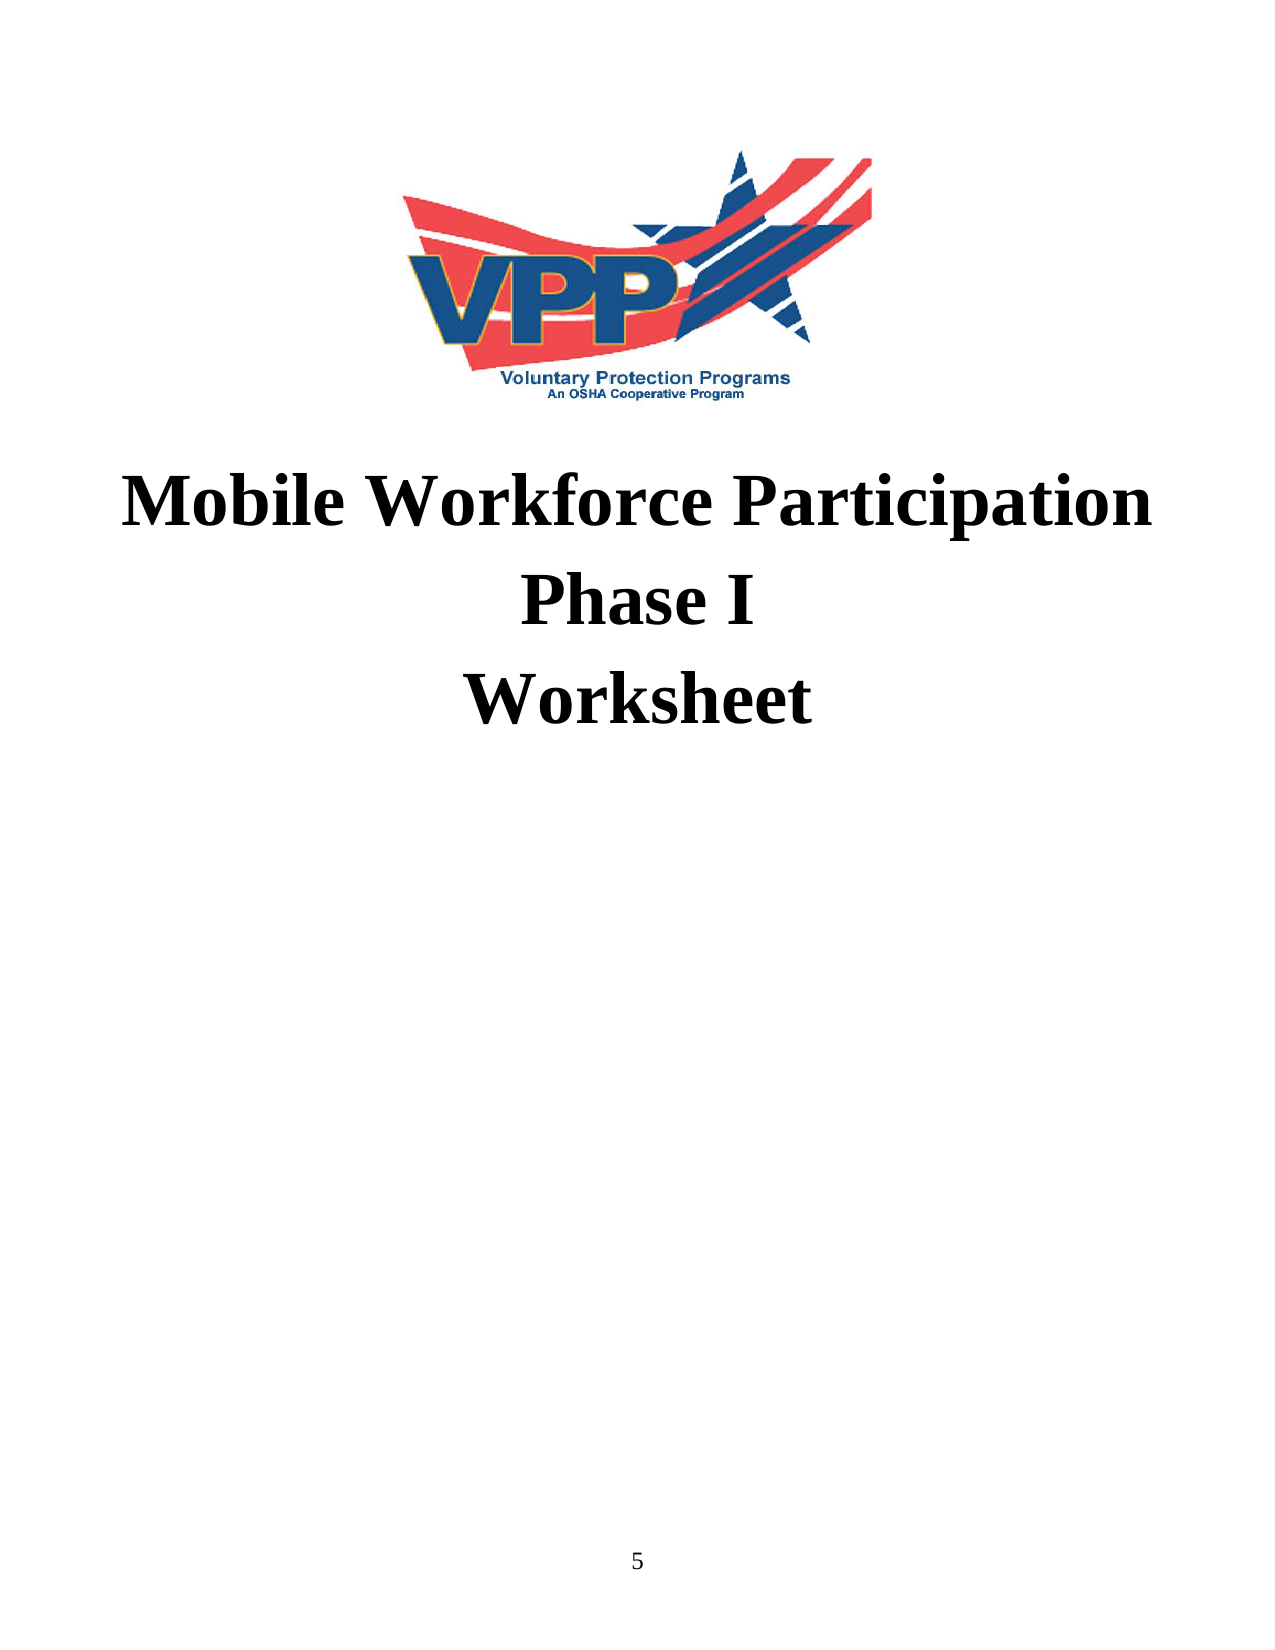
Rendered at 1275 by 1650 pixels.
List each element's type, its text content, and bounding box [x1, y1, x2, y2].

picture [362, 120, 913, 443]
text Phase I [105, 554, 1170, 640]
text Mobile Workforce Participation [105, 455, 1170, 542]
text Worksheet [105, 653, 1170, 739]
